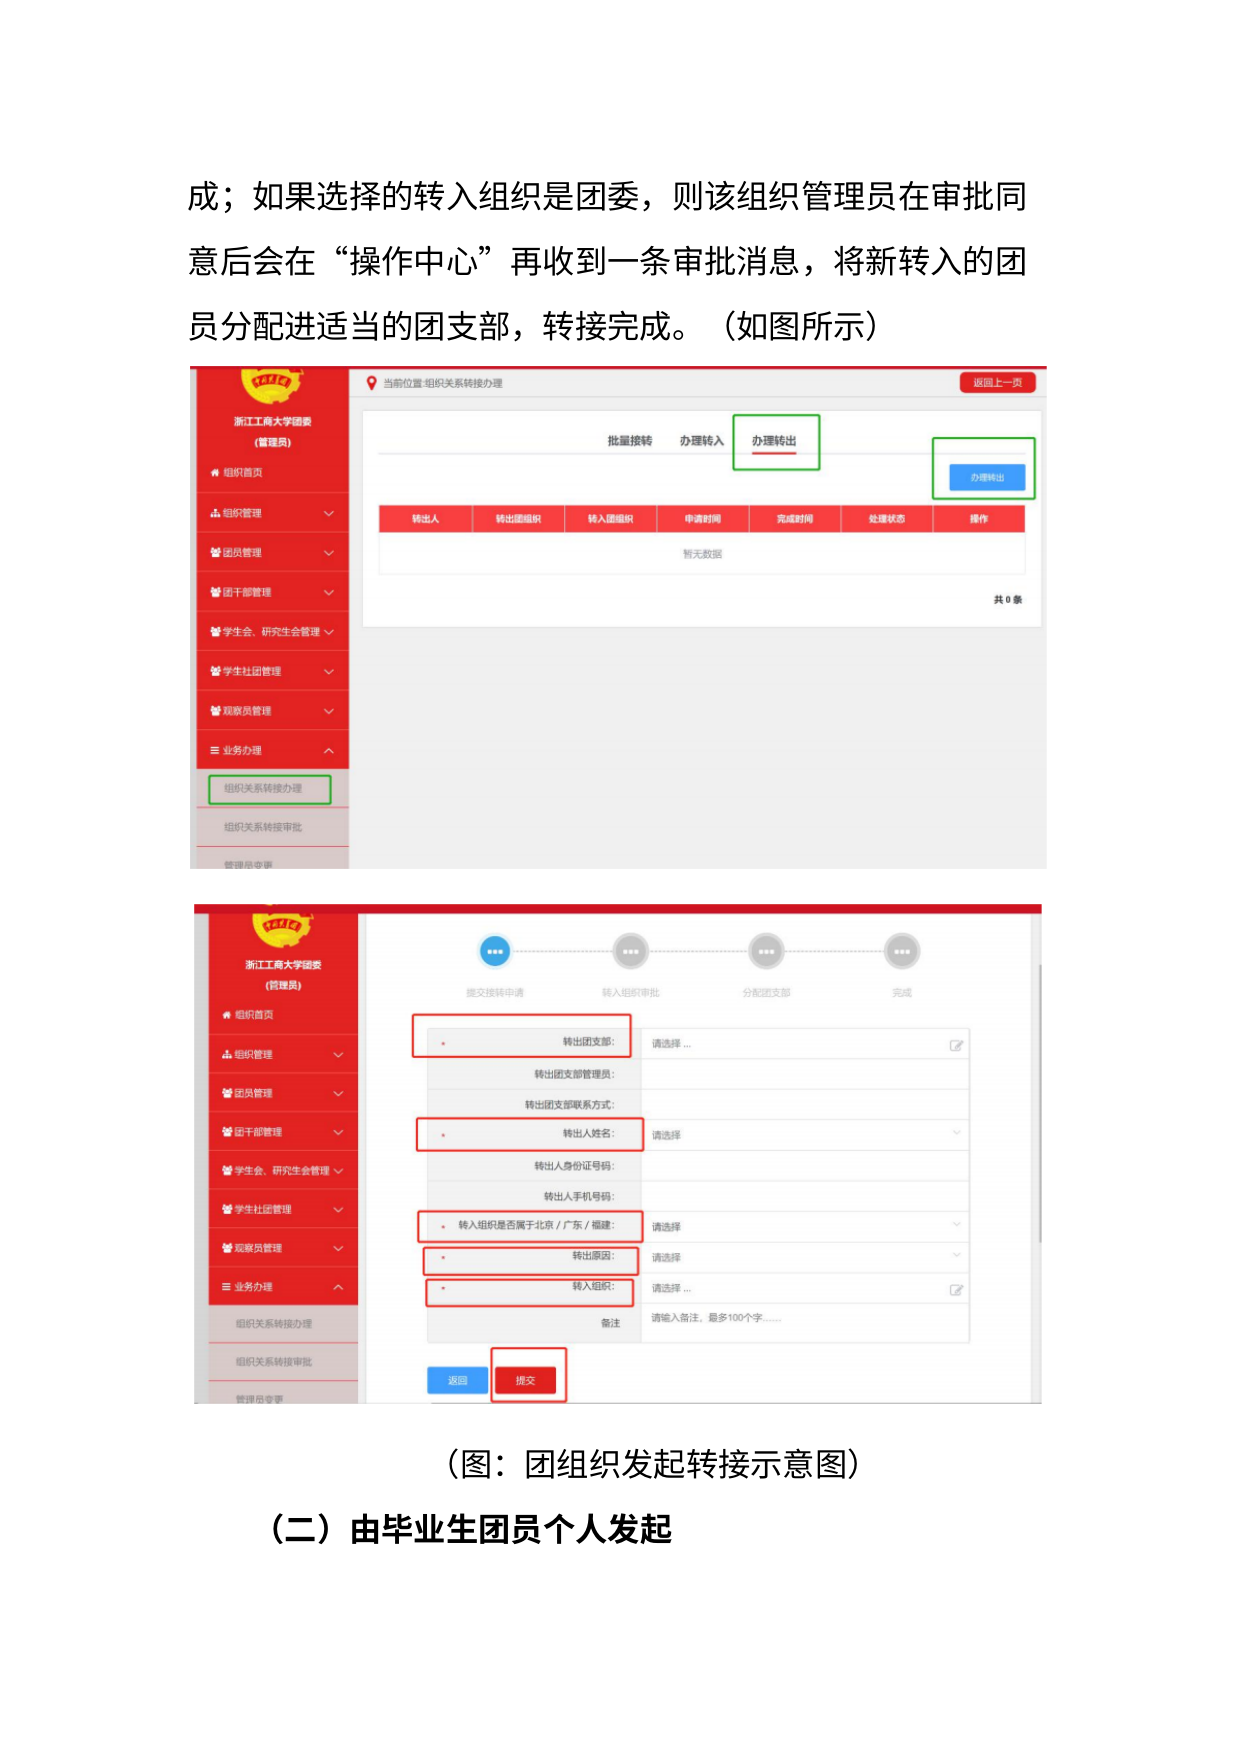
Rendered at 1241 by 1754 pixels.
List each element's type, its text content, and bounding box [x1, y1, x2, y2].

picture [187, 898, 1053, 1411]
picture [188, 364, 1053, 871]
text （二）由毕业生团员个人发起 [187, 1494, 1053, 1559]
text （图：团组织发起转接示意图） [187, 1411, 1053, 1494]
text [187, 162, 1053, 357]
